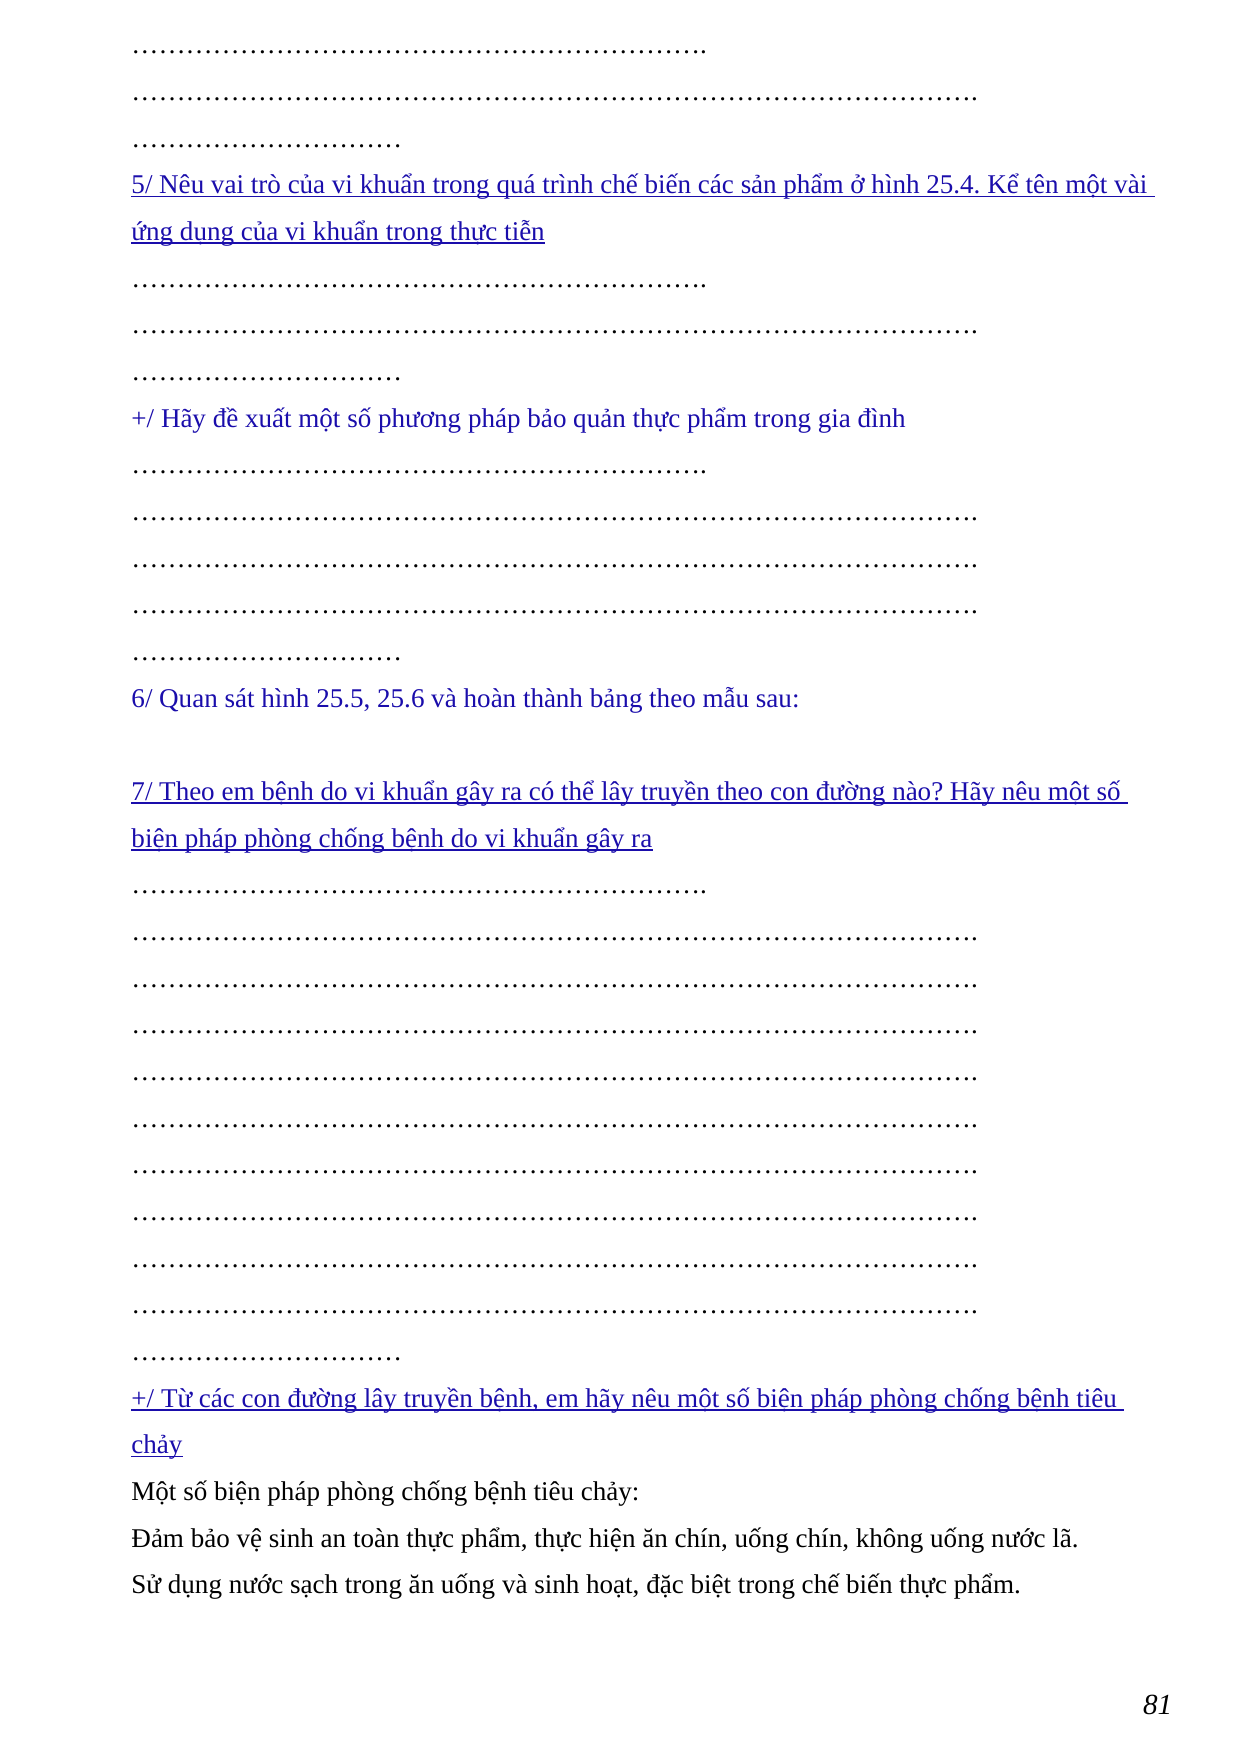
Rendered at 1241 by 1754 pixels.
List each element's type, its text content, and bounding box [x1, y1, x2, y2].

text Một số biện pháp phòng chống bệnh tiêu chảy: [131, 1475, 1172, 1506]
text 6/ Quan sát hình 25.5, 25.6 và hoàn thành bảng theo mẫu sau: [131, 682, 1172, 713]
text Đảm bảo vệ sinh an toàn thực phẩm, thực hiện ăn chín, uống chín, không uống nước lã. [131, 1522, 1172, 1553]
text +/ Hãy đề xuất một số phương pháp bảo quản thực phẩm trong gia đình [131, 402, 1172, 433]
text 5/ Nêu vai trò của vi khuẩn trong quá trình chế biến các sản phẩm ở hình 25.4. Kể tên một vài ứng dụng của vi khuẩn trong thực tiễn [131, 168, 1172, 246]
text ………………………………………………………. …………………………………………………………………………………. ………………………… [131, 262, 1172, 386]
text ………………………………………………………. …………………………………………………………………………………. …………………………………………………………………………………. …………………………………………………………………………………. ………………………… [131, 448, 1172, 666]
text Sử dụng nước sạch trong ăn uống và sinh hoạt, đặc biệt trong chế biến thực phẩm. [131, 1568, 1172, 1600]
text ………………………………………………………. …………………………………………………………………………………. …………………………………………………………………………………. …………………………………………………………………………………. …………………………………………………………………………………. …………………………………………………………………………………. …………………………………………………………………………………. …………………………………………………………………………………. …………………………………………………………………………………. …………………………………………………………………………………. ………………………… [131, 868, 1172, 1366]
text +/ Từ các con đường lây truyền bệnh, em hãy nêu một số biện pháp phòng chống bệnh tiêu chảy [131, 1382, 1172, 1460]
text ………………………………………………………. …………………………………………………………………………………. ………………………… [131, 28, 1172, 153]
text 7/ Theo em bệnh do vi khuẩn gây ra có thể lây truyền theo con đường nào? Hãy nêu một số biện pháp phòng chống bệnh do vi khuẩn gây ra [131, 775, 1172, 853]
